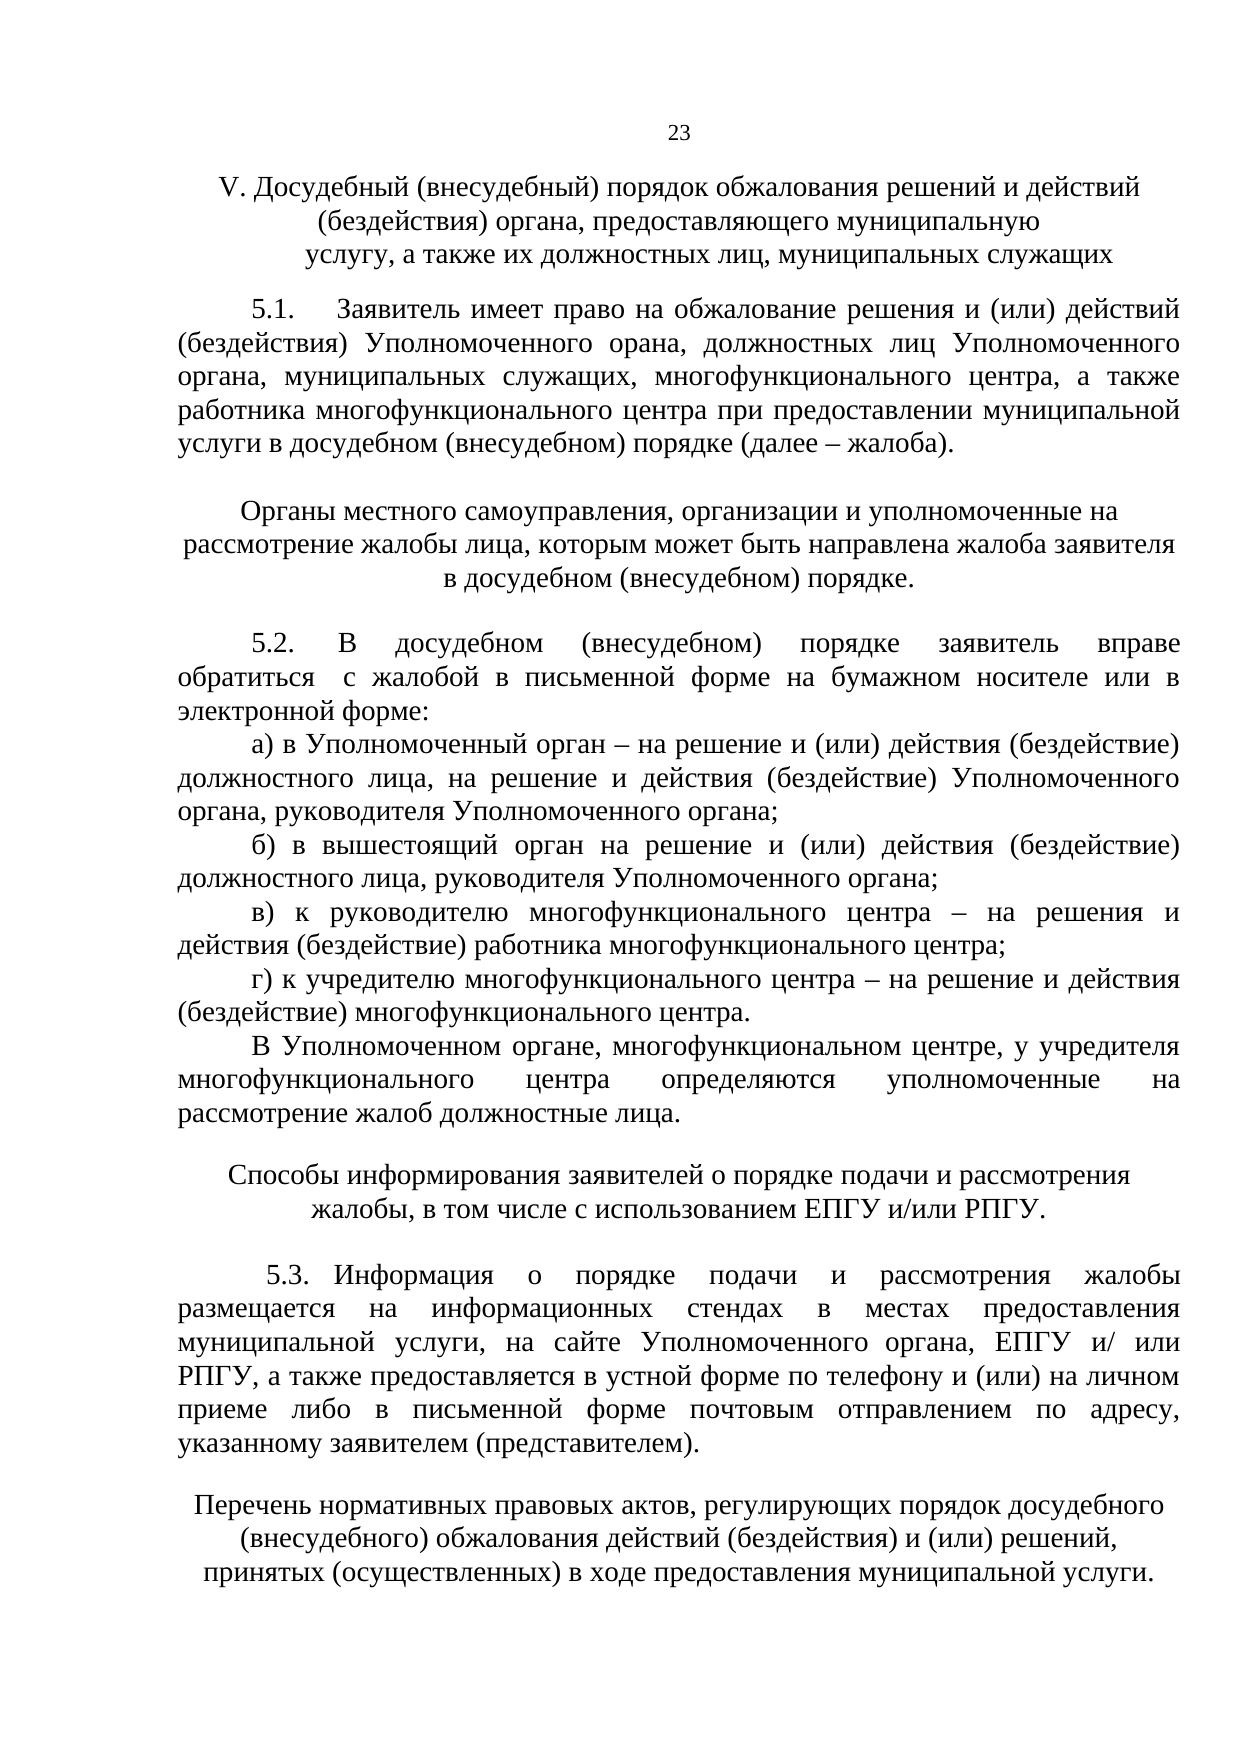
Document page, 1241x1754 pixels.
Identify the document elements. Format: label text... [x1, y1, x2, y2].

text а) в Уполномоченный орган – на решение и (или) действия (бездействие) должностного лица, на решение и действия (бездействие) Уполномоченного органа, руководителя Уполномоченного органа; [177, 726, 1181, 827]
text V. Досудебный (внесудебный) порядок обжалования решений и действий (бездействия) органа, предоставляющего муниципальную [177, 169, 1181, 236]
text в) к руководителю многофункционального центра – на решения и действия (бездействие) работника многофункционального центра; [177, 894, 1181, 961]
text Органы местного самоуправления, организации и уполномоченные на рассмотрение жалобы лица, которым может быть направлена жалоба заявителя в досудебном (внесудебном) порядке. [177, 493, 1181, 593]
text Способы информирования заявителей о порядке подачи и рассмотрения жалобы, в том числе с использованием ЕПГУ и/или РПГУ. [177, 1157, 1181, 1224]
list Информация о порядке подачи и рассмотрения жалобы размещается на информационных стендах в местах предоставления муниципальной услуги, на сайте Уполномоченного органа, ЕПГУ и/ или РПГУ, а также предоставляется в устной форме по телефону и (или) на личном приеме либо в письменной форме почтовым отправлением по адресу, указанному заявителем (представителем). [177, 1257, 1181, 1458]
text г) к учредителю многофункционального центра – на решение и действия (бездействие) многофункционального центра. [177, 961, 1181, 1028]
list В досудебном (внесудебном) порядке заявитель вправе обратиться с жалобой в письменной форме на бумажном носителе или в электронной форме: [177, 626, 1181, 726]
list Заявитель имеет право на обжалование решения и (или) действий (бездействия) Уполномоченного орана, должностных лиц Уполномоченного органа, муниципальных служащих, многофункционального центра, а также работника многофункционального центра при предоставлении муниципальной услуги в досудебном (внесудебном) порядке (далее – жалоба). [177, 291, 1181, 459]
text В Уполномоченном органе, многофункциональном центре, у учредителя многофункционального центра определяются уполномоченные на рассмотрение жалоб должностные лица. [177, 1028, 1181, 1129]
text услугу, а также их должностных лиц, муниципальных служащих [237, 236, 1181, 270]
text Перечень нормативных правовых актов, регулирующих порядок досудебного (внесудебного) обжалования действий (бездействия) и (или) решений, принятых (осуществленных) в ходе предоставления муниципальной услуги. [177, 1487, 1181, 1588]
text б) в вышестоящий орган на решение и (или) действия (бездействие) должностного лица, руководителя Уполномоченного органа; [177, 827, 1181, 894]
